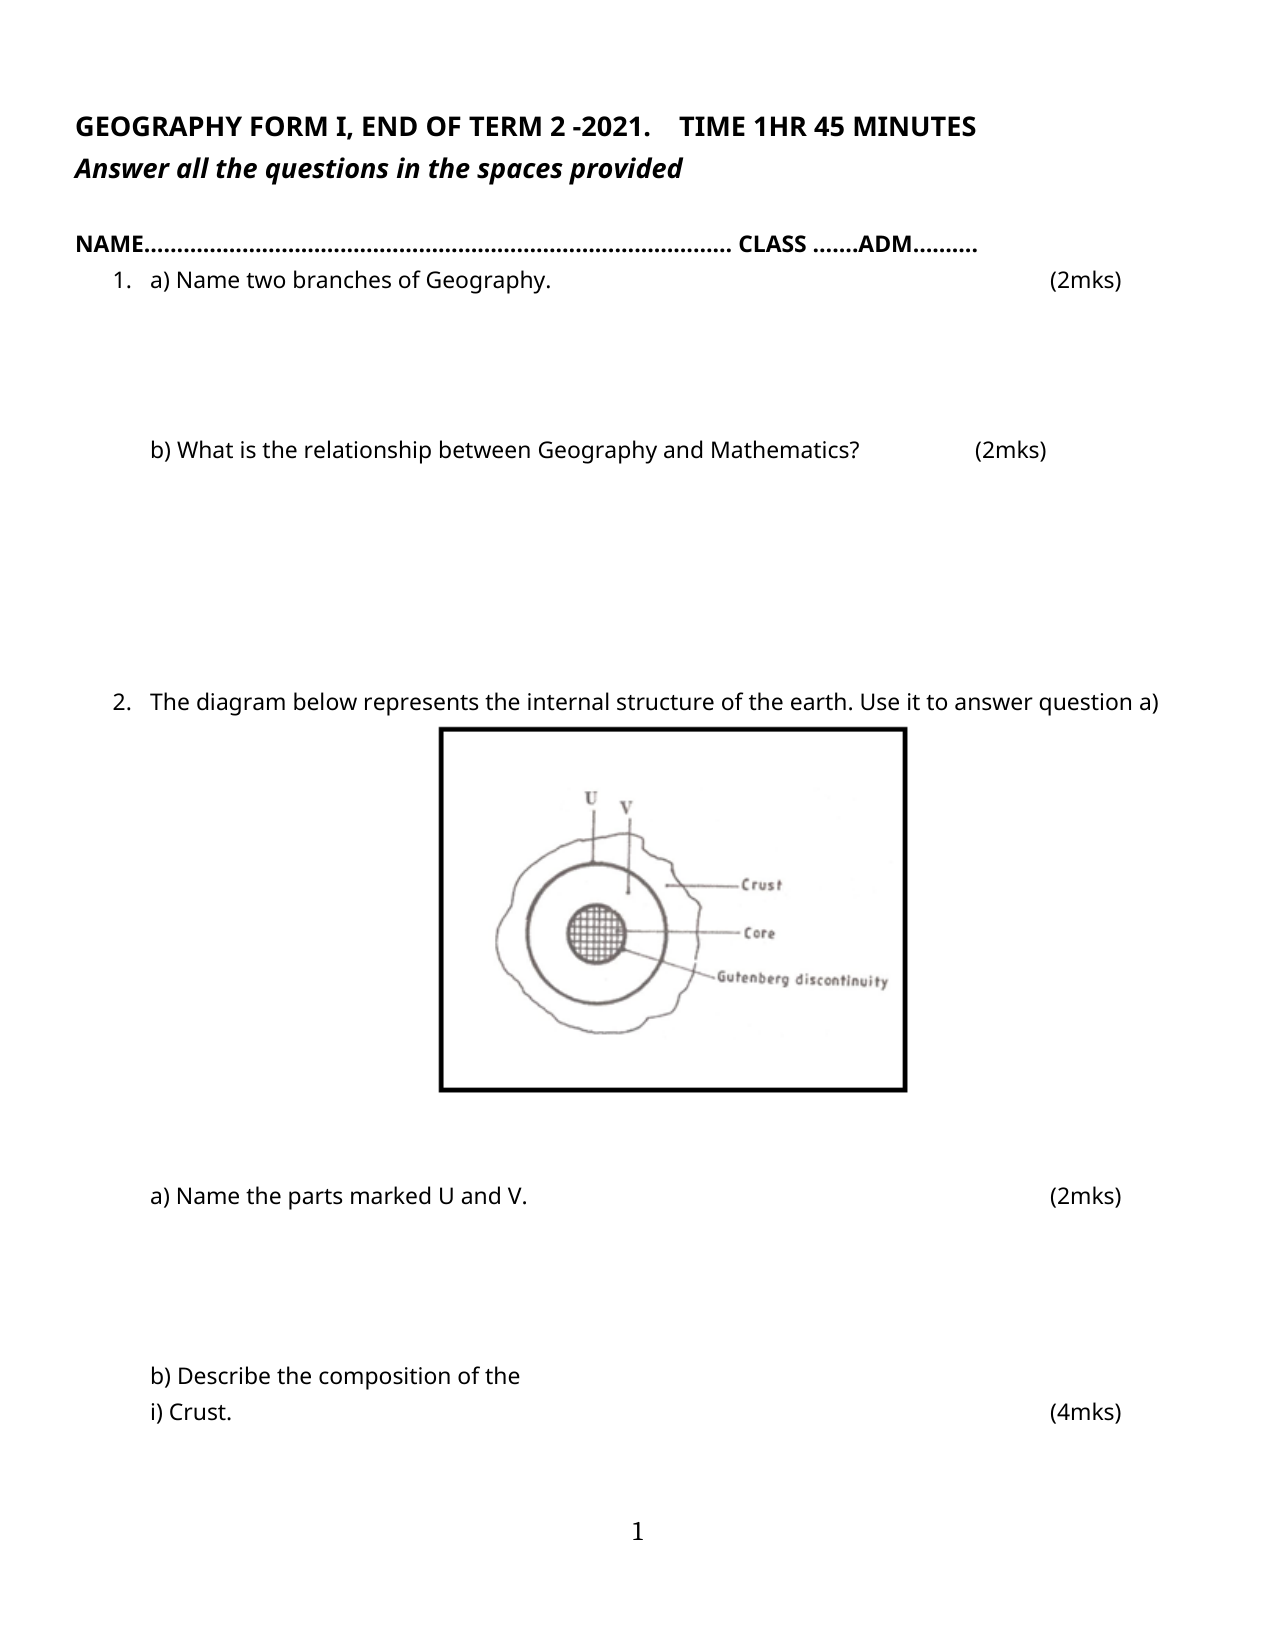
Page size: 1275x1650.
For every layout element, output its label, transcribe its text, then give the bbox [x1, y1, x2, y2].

text GEOGRAPHY FORM I, END OF TERM 2 -2021. TIME 1HR 45 MINUTES [75, 107, 1200, 144]
list i) Crust. (4mks) [150, 1396, 1200, 1427]
text NAME……………………………………………………………………………… CLASS …….ADM………. [75, 228, 1200, 259]
picture [436, 721, 914, 1099]
list a) Name the parts marked U and V. (2mks) [150, 1180, 1200, 1211]
text Answer all the questions in the spaces provided [75, 149, 1200, 186]
list a) Name two branches of Geography. (2mks) [112, 264, 1200, 295]
list b) Describe the composition of the [150, 1360, 1200, 1391]
list b) What is the relationship between Geography and Mathematics? (2mks) [150, 434, 1200, 465]
list The diagram below represents the internal structure of the earth. Use it to answer question a) [112, 686, 1200, 717]
